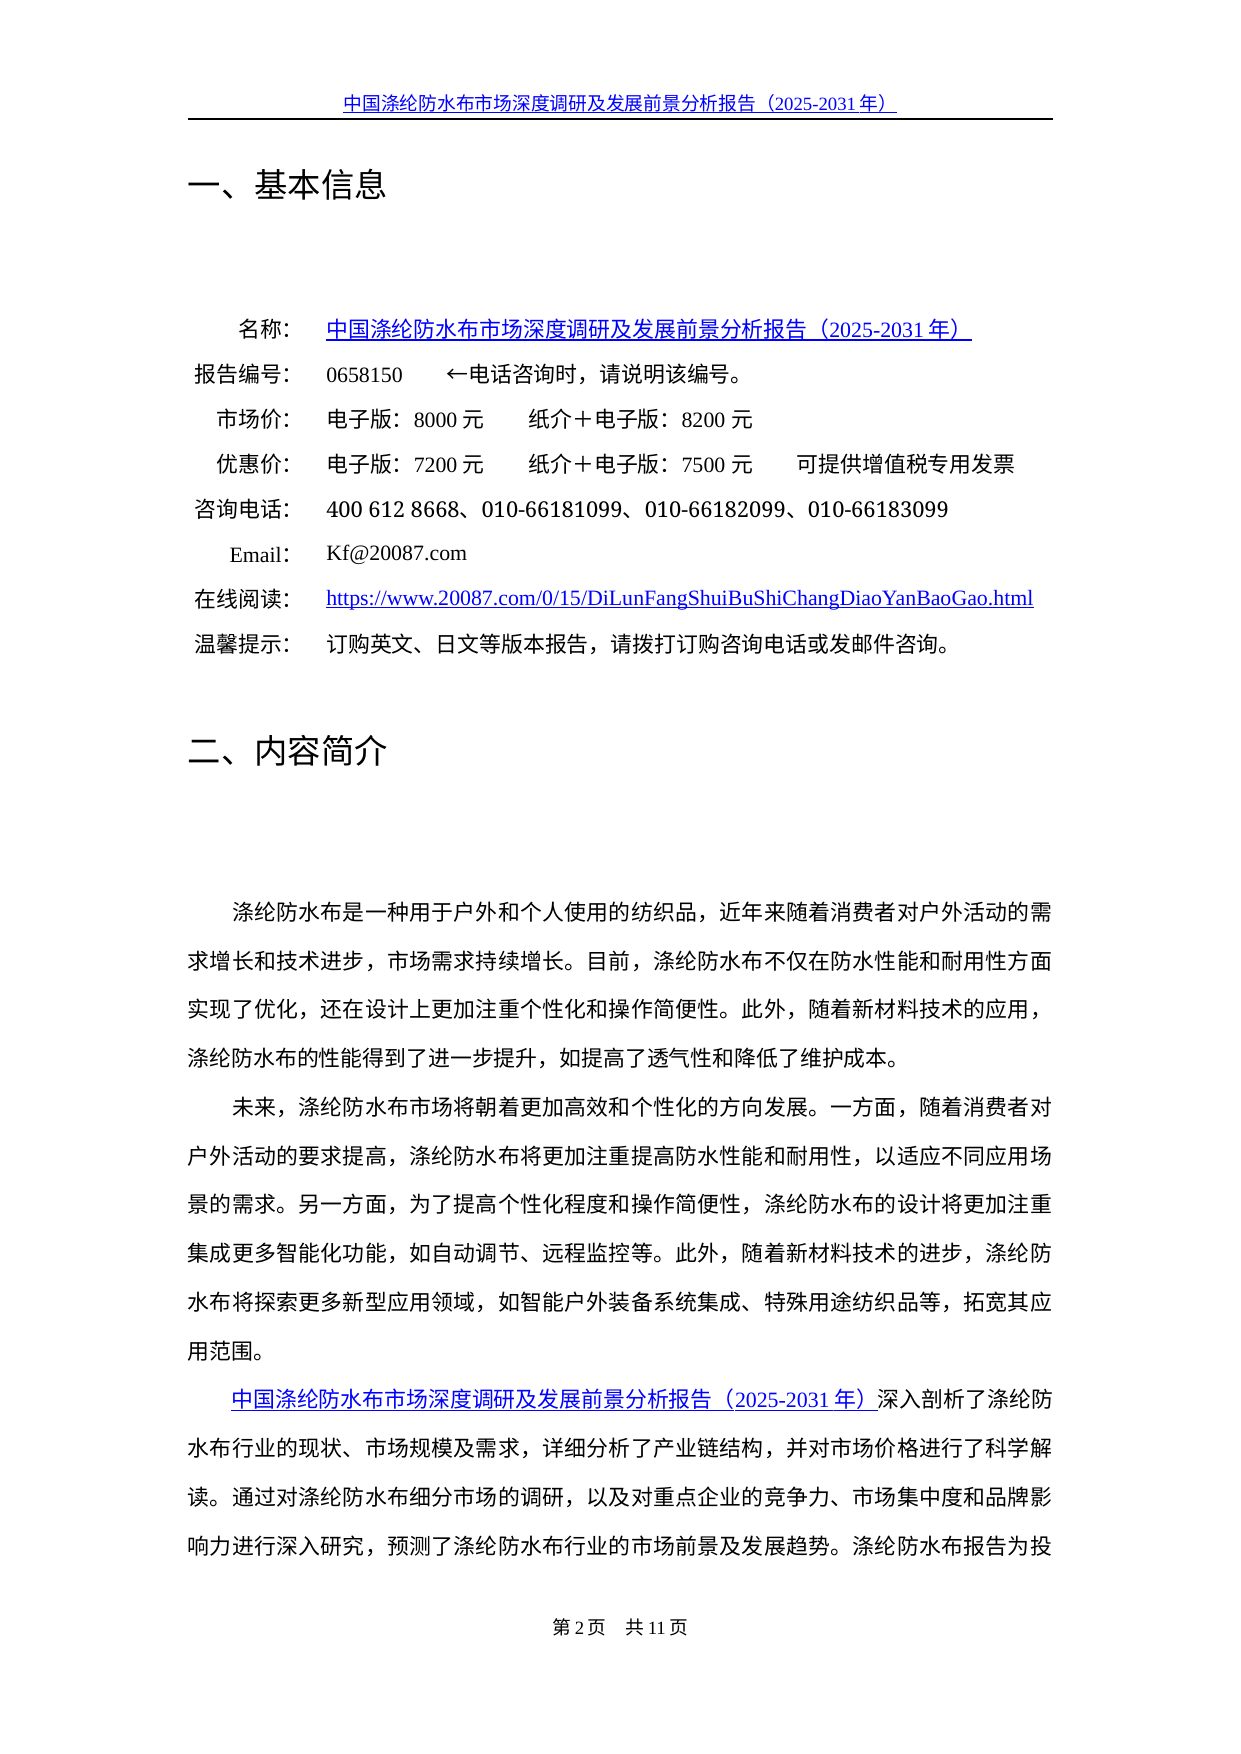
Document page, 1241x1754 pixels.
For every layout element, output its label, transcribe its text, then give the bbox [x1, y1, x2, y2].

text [187, 894, 1053, 1561]
table_cell Kf@20087.com [315, 537, 1073, 582]
table_cell 市场价： [167, 402, 315, 447]
table_header 名称： [167, 312, 315, 357]
table_cell 报告编号： [167, 357, 315, 402]
table_cell 0658150 ←电话咨询时，请说明该编号。 [315, 357, 1073, 402]
table_cell Email： [167, 537, 315, 582]
table_header 中国涤纶防水布市场深度调研及发展前景分析报告（2025-2031年） [315, 312, 1073, 357]
table_cell 优惠价： [167, 447, 315, 492]
title 一、基本信息 [187, 150, 1053, 215]
table_cell 温馨提示： [167, 627, 315, 672]
table_cell 电子版：7200 元 纸介＋电子版：7500 元 可提供增值税专用发票 [315, 447, 1073, 492]
table_cell 订购英文、日文等版本报告，请拨打订购咨询电话或发邮件咨询。 [315, 627, 1073, 672]
table_cell 咨询电话： [167, 492, 315, 537]
title 二、内容简介 [187, 717, 1053, 782]
table_cell [315, 582, 1073, 627]
table_cell 电子版：8000 元 纸介＋电子版：8200 元 [315, 402, 1073, 447]
table_cell 在线阅读： [167, 582, 315, 627]
table_cell 400 612 8668、010-66181099、010-66182099、010-66183099 [315, 492, 1073, 537]
